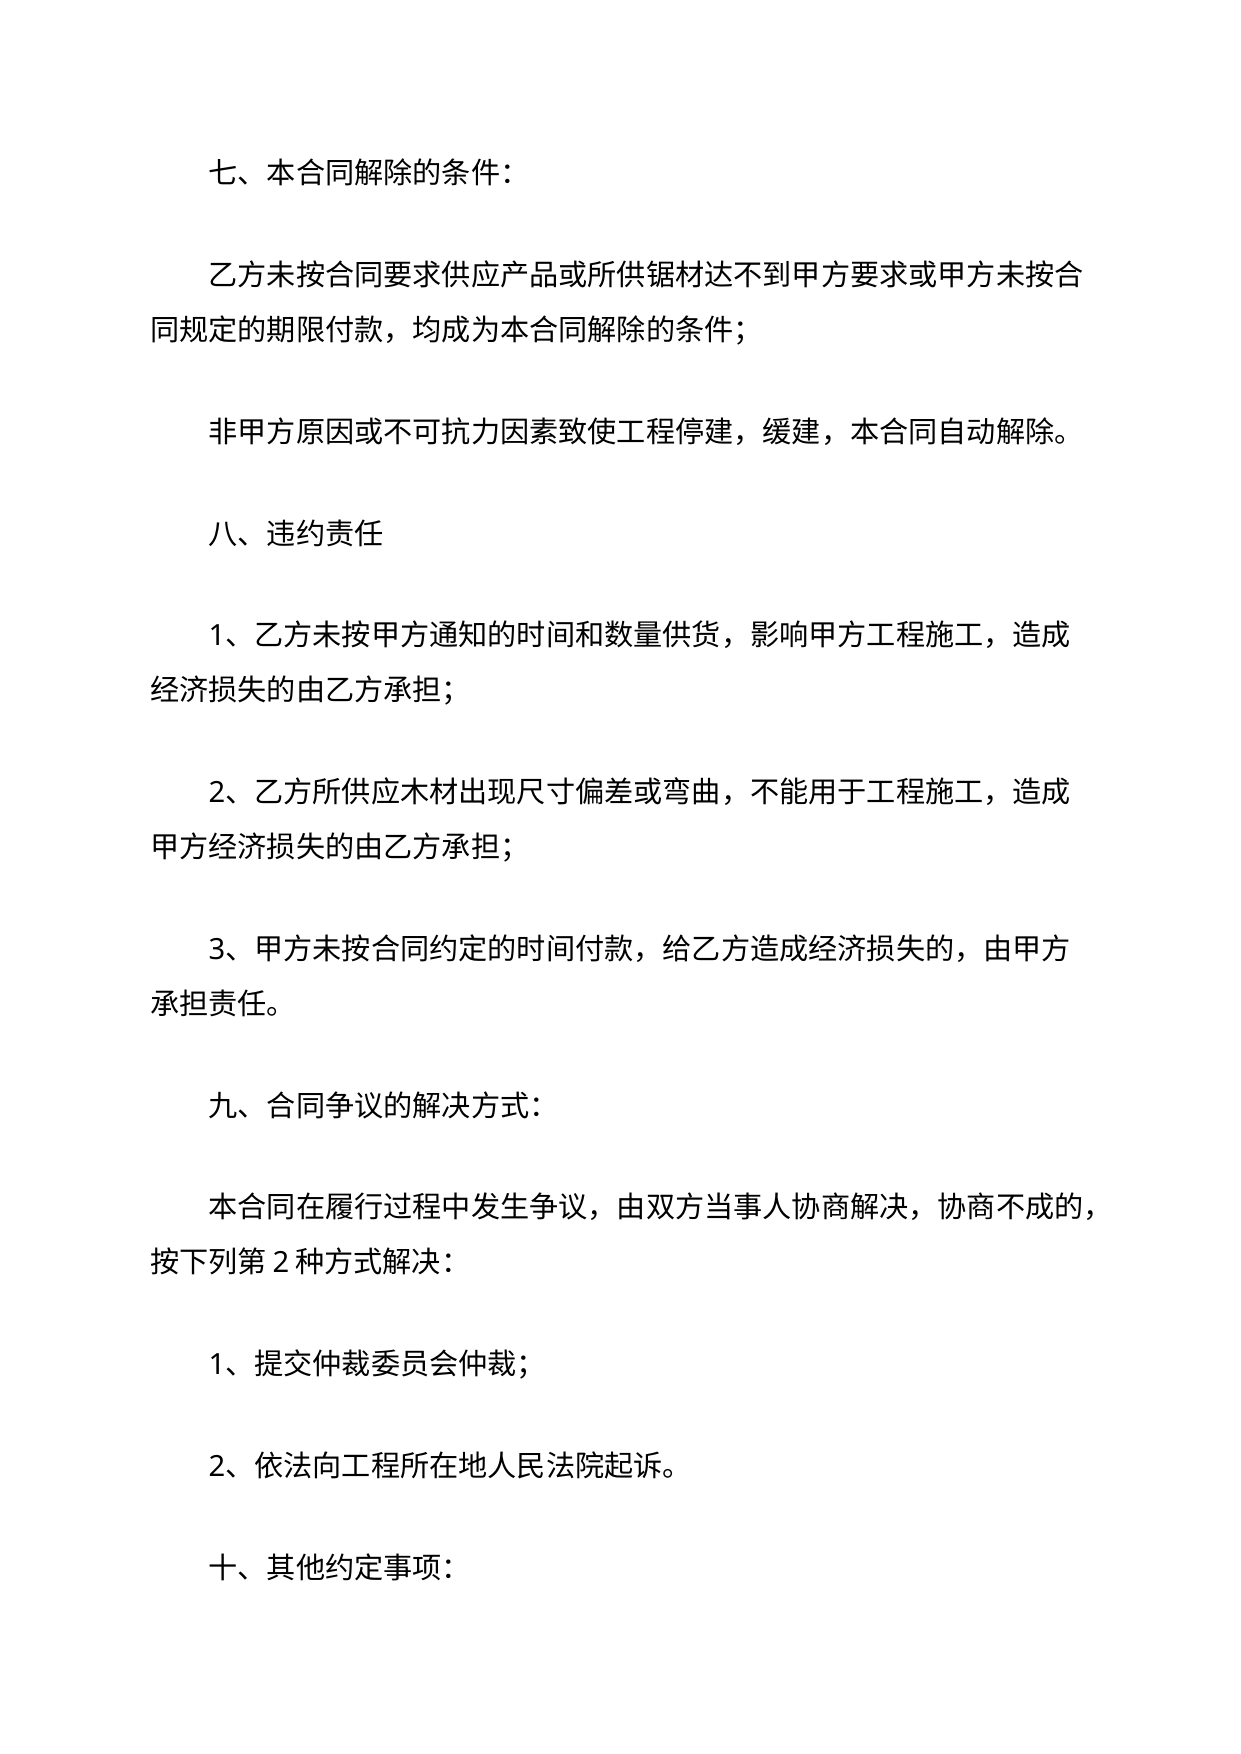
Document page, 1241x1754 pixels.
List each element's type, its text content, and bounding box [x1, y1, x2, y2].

text 本合同在履行过程中发生争议，由双方当事人协商解决，协商不成的，按下列第2种方式解决： [150, 1184, 1090, 1281]
text 3、甲方未按合同约定的时间付款，给乙方造成经济损失的，由甲方承担责任。 [150, 926, 1090, 1023]
text 非甲方原因或不可抗力因素致使工程停建，缓建，本合同自动解除。 [150, 408, 1090, 451]
text 七、本合同解除的条件： [150, 150, 1090, 192]
text 十、其他约定事项： [150, 1545, 1090, 1587]
text 乙方未按合同要求供应产品或所供锯材达不到甲方要求或甲方未按合同规定的期限付款，均成为本合同解除的条件； [150, 252, 1090, 349]
text 2、依法向工程所在地人民法院起诉。 [150, 1443, 1090, 1485]
text 九、合同争议的解决方式： [150, 1082, 1090, 1124]
text 八、违约责任 [150, 510, 1090, 552]
text 1、提交仲裁委员会仲裁； [150, 1341, 1090, 1383]
text 2、乙方所供应木材出现尺寸偏差或弯曲，不能用于工程施工，造成甲方经济损失的由乙方承担； [150, 769, 1090, 866]
text 1、乙方未按甲方通知的时间和数量供货，影响甲方工程施工，造成经济损失的由乙方承担； [150, 612, 1090, 709]
